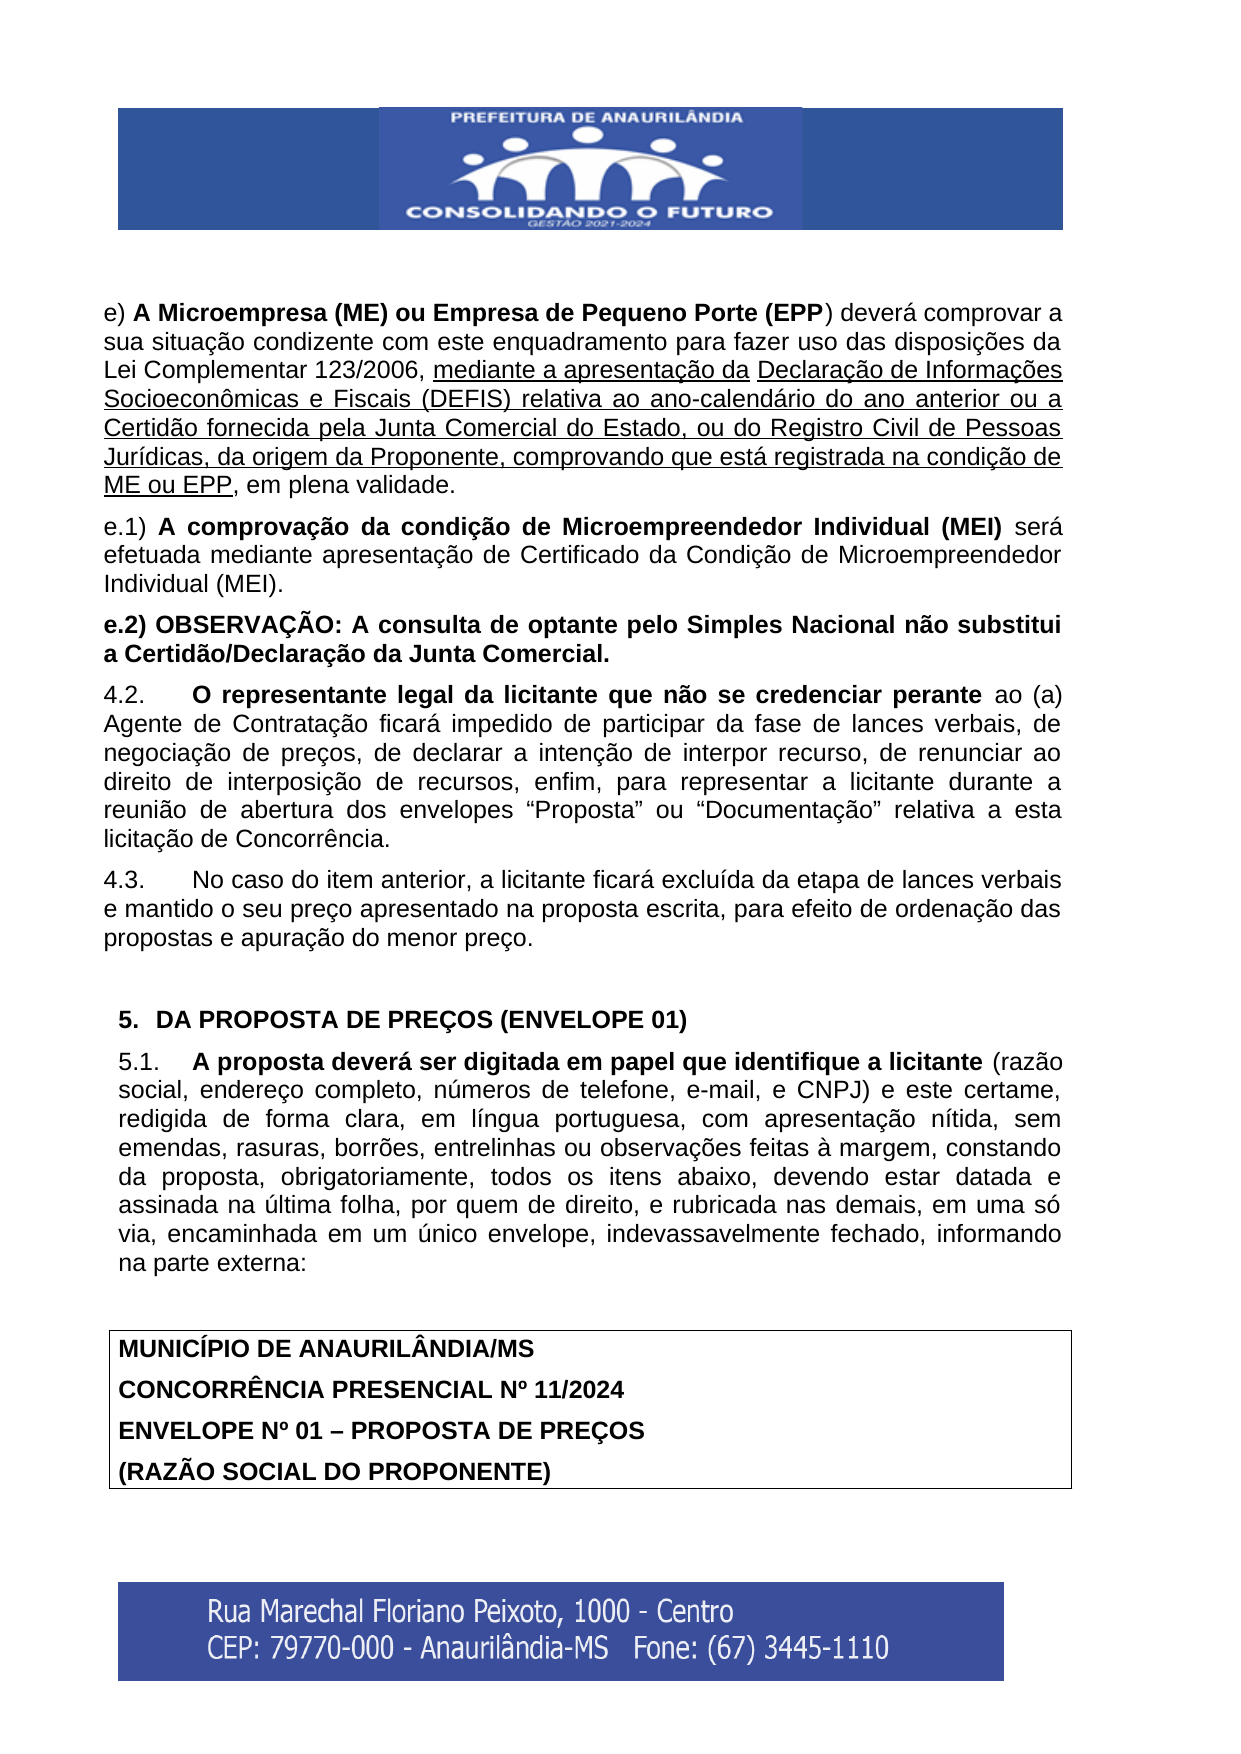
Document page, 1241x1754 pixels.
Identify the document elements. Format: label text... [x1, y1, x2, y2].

text A proposta deverá ser digitada em papel que identifique a licitante (razão social, endereço completo, números de telefone, e-mail, e CNPJ) e este certame, redigida de forma clara, em língua portuguesa, com apresentação nítida, sem emendas, rasuras, borrões, entrelinhas ou observações feitas à margem, constando da proposta, obrigatoriamente, todos os itens abaixo, devendo estar datada e assinada na última folha, por quem de direito, e rubricada nas demais, em uma só via, encaminhada em um único envelope, indevassavelmente fechado, informando na parte externa: [118, 1047, 1063, 1277]
text e.2) OBSERVAÇÃO: A consulta de optante pelo Simples Nacional não substitui a Certidão/Declaração da Junta Comercial. [103, 610, 1063, 668]
text e.1) A comprovação da condição de Microempreendedor Individual (MEI) será efetuada mediante apresentação de Certificado da Condição de Microempreendedor Individual (MEI). [103, 512, 1063, 598]
list CONCORRÊNCIA PRESENCIAL Nº 11/2024 [110, 1372, 1071, 1403]
text No caso do item anterior, a licitante ficará excluída da etapa de lances verbais e mantido o seu preço apresentado na proposta escrita, para efeito de ordenação das propostas e apuração do menor preço. [103, 865, 1063, 952]
list ENVELOPE Nº 01 – PROPOSTA DE PREÇOS [110, 1413, 1071, 1445]
text O representante legal da licitante que não se credenciar perante ao (a) Agente de Contratação ficará impedido de participar da fase de lances verbais, de negociação de preços, de declarar a intenção de interpor recurso, de renunciar ao direito de interposição de recursos, enfim, para representar a licitante durante a reunião de abertura dos envelopes “Proposta” ou “Documentação” relativa a esta licitação de Concorrência. [103, 680, 1063, 853]
picture [378, 107, 803, 230]
list (RAZÃO SOCIAL DO PROPONENTE) [110, 1454, 1071, 1488]
text DA PROPOSTA DE PREÇOS (ENVELOPE 01) [118, 1005, 1063, 1034]
text e) A Microempresa (ME) ou Empresa de Pequeno Porte (EPP) deverá comprovar a sua situação condizente com este enquadramento para fazer uso das disposições da Lei Complementar 123/2006, mediante a apresentação da Declaração de Informações Socioeconômicas e Fiscais (DEFIS) relativa ao ano-calendário do ano anterior ou a Certidão fornecida pela Junta Comercial do Estado, ou do Registro Civil de Pessoas Jurídicas, da origem da Proponente, comprovando que está registrada na condição de ME ou EPP, em plena validade. [103, 298, 1063, 409]
list MUNICÍPIO DE ANAURILÂNDIA/MS [110, 1331, 1071, 1362]
picture [118, 1582, 1004, 1681]
